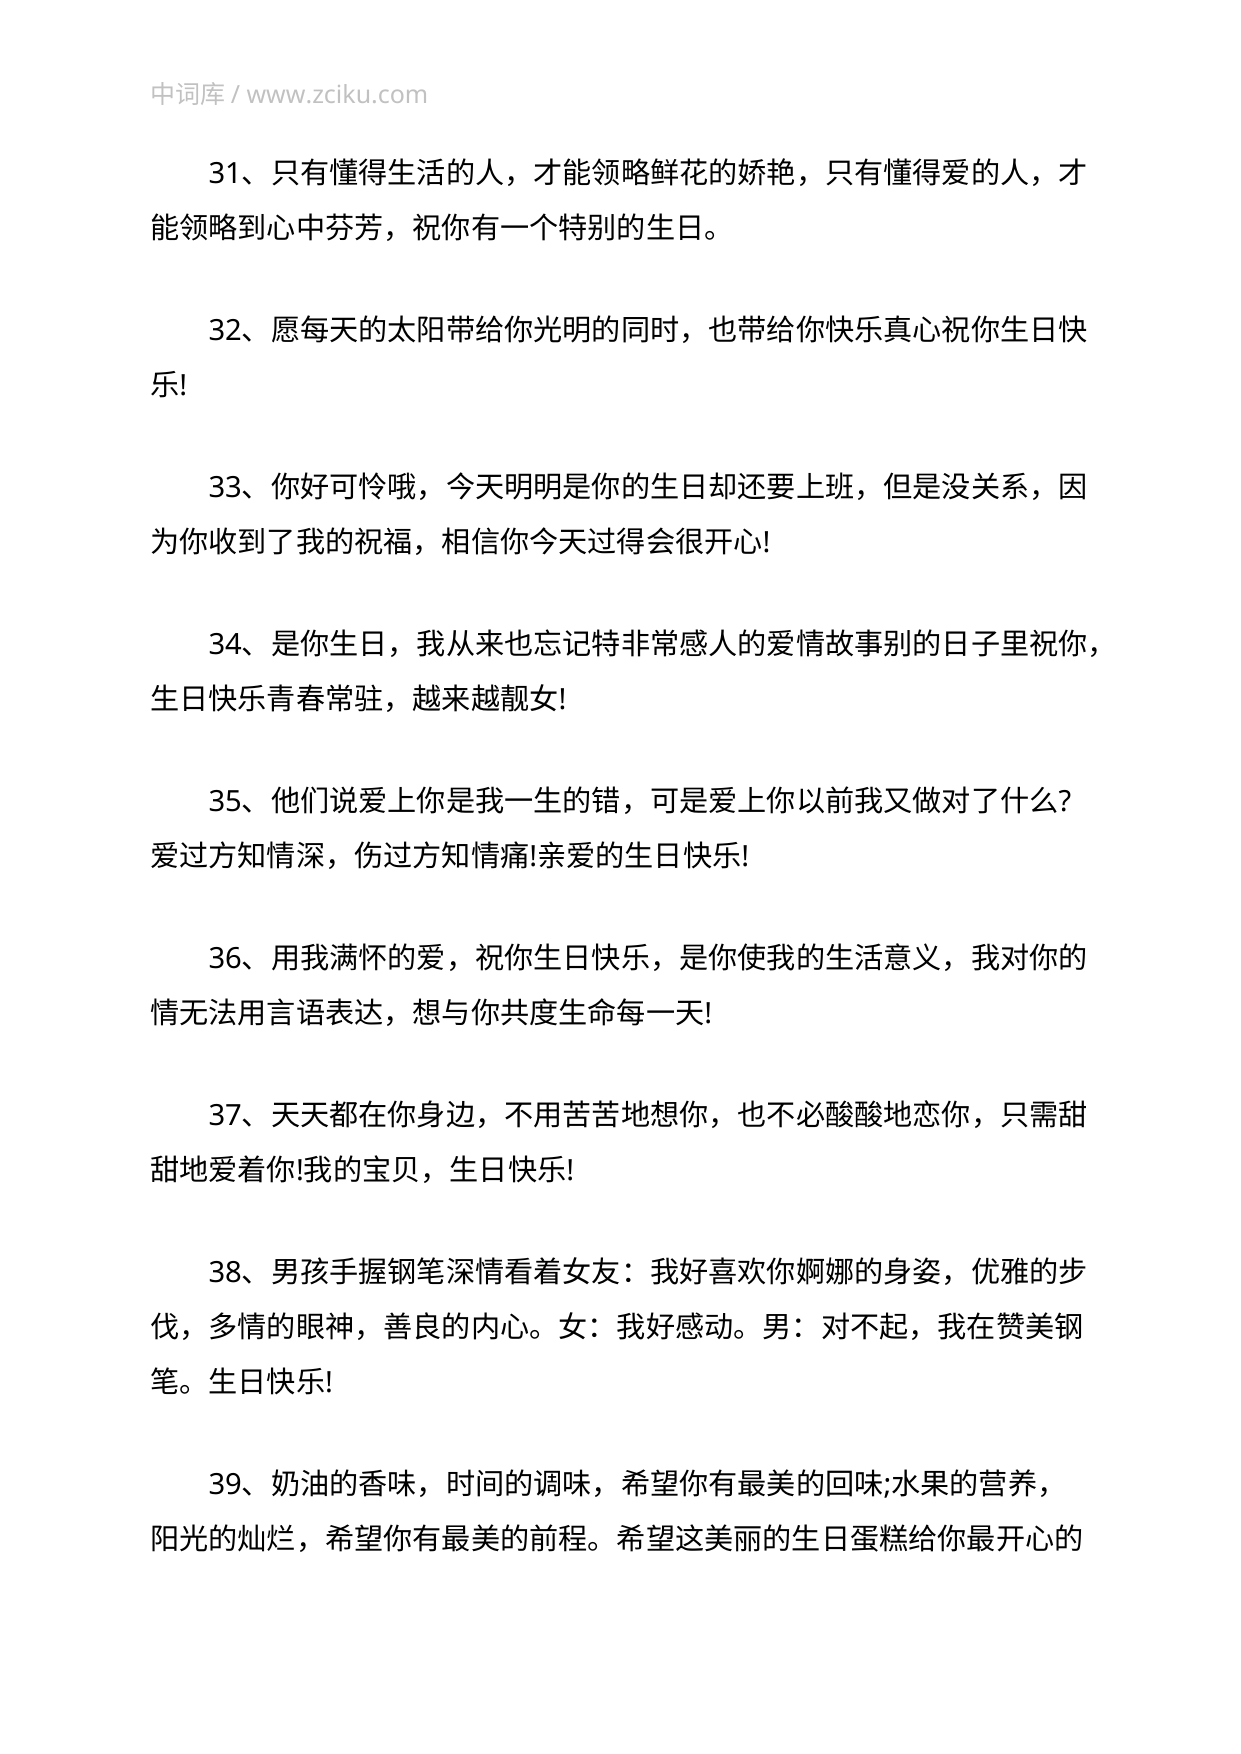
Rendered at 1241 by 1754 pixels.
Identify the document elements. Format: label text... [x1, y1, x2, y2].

text 35、他们说爱上你是我一生的错，可是爱上你以前我又做对了什么?爱过方知情深，伤过方知情痛!亲爱的生日快乐! [150, 778, 1090, 875]
text 34、是你生日，我从来也忘记特非常感人的爱情故事别的日子里祝你，生日快乐青春常驻，越来越靓女! [150, 621, 1090, 718]
text 33、你好可怜哦，今天明明是你的生日却还要上班，但是没关系，因为你收到了我的祝福，相信你今天过得会很开心! [150, 464, 1090, 561]
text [150, 1461, 1090, 1558]
text 31、只有懂得生活的人，才能领略鲜花的娇艳，只有懂得爱的人，才能领略到心中芬芳，祝你有一个特别的生日。 [150, 150, 1090, 247]
text 36、用我满怀的爱，祝你生日快乐，是你使我的生活意义，我对你的情无法用言语表达，想与你共度生命每一天! [150, 935, 1090, 1032]
text 32、愿每天的太阳带给你光明的同时，也带给你快乐真心祝你生日快乐! [150, 307, 1090, 404]
text 37、天天都在你身边，不用苦苦地想你，也不必酸酸地恋你，只需甜甜地爱着你!我的宝贝，生日快乐! [150, 1092, 1090, 1189]
text 38、男孩手握钢笔深情看着女友：我好喜欢你婀娜的身姿，优雅的步伐，多情的眼神，善良的内心。女：我好感动。男：对不起，我在赞美钢笔。生日快乐! [150, 1249, 1090, 1401]
